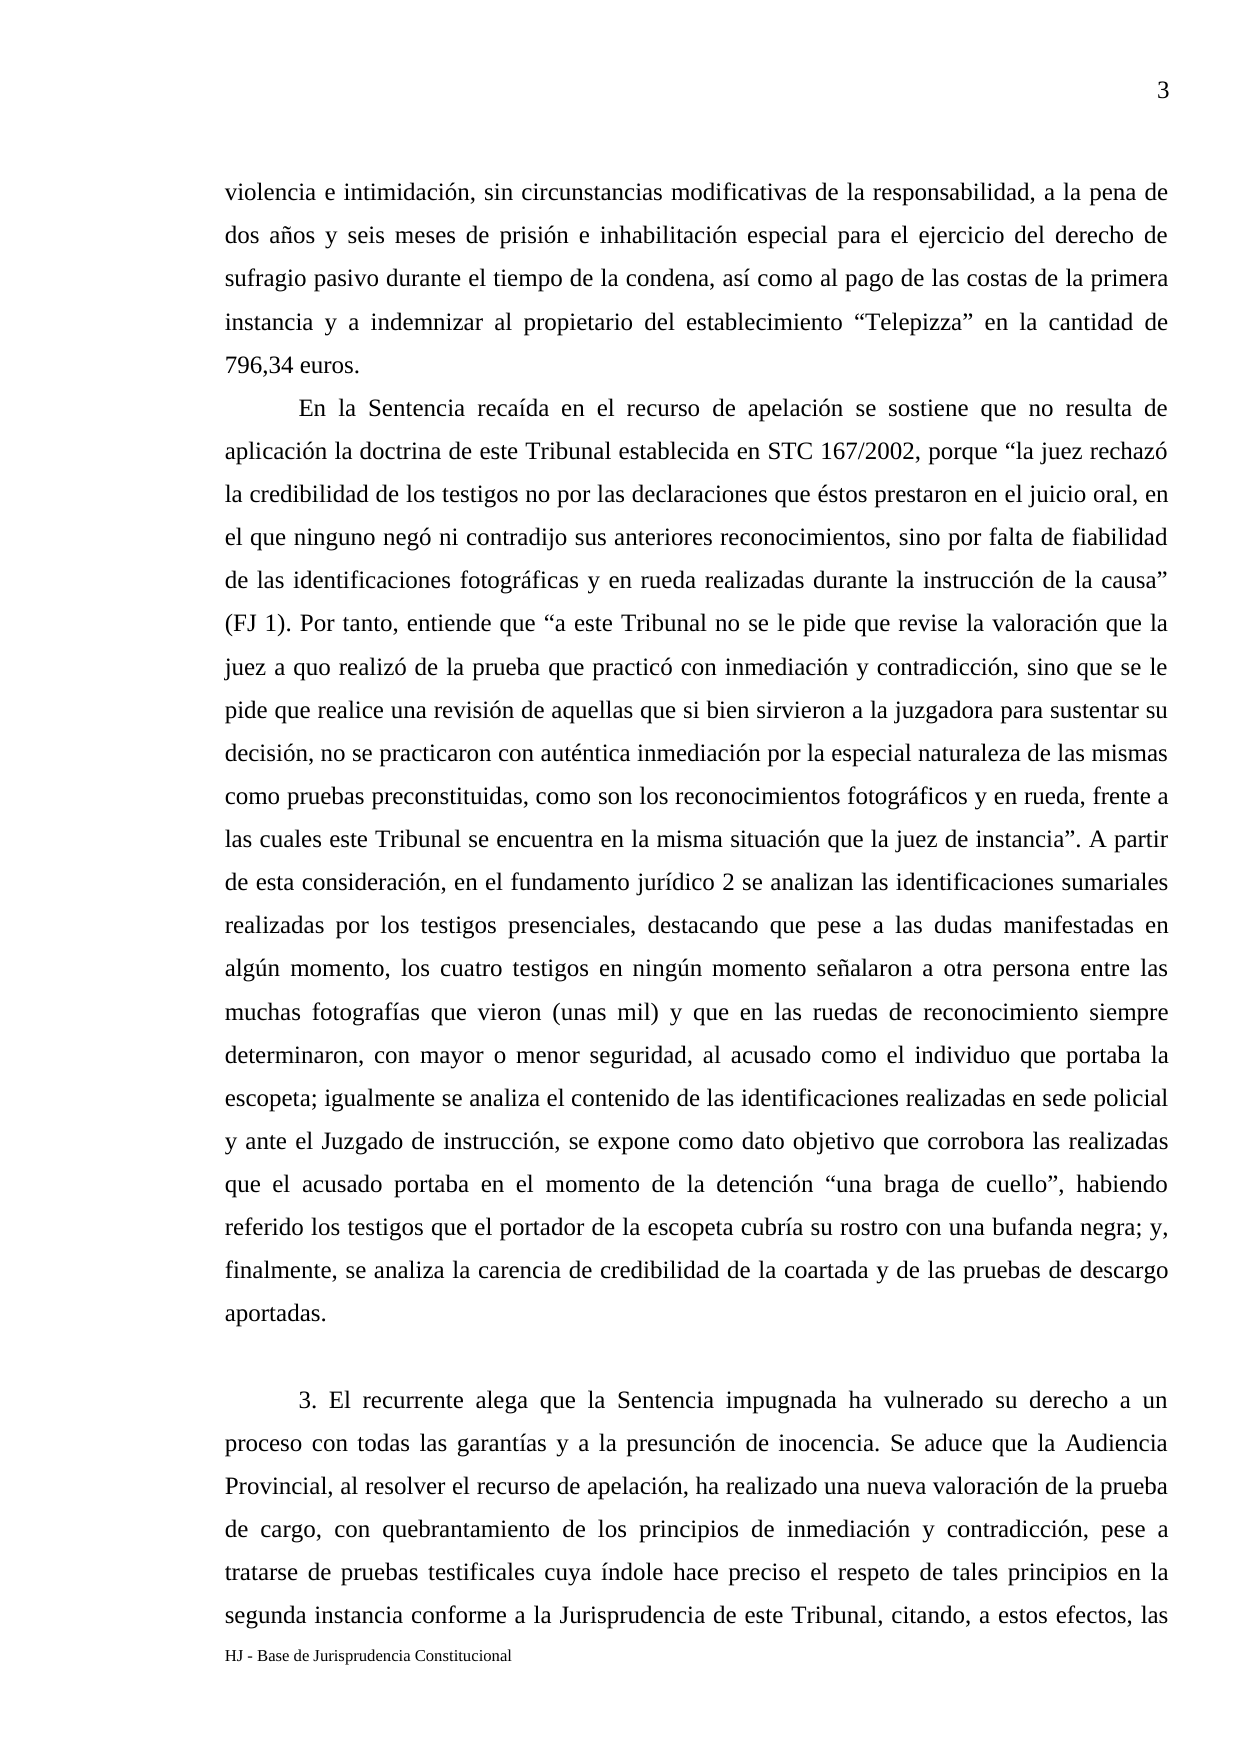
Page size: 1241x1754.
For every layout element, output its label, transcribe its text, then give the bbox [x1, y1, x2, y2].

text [224, 1385, 1169, 1629]
text En la Sentencia recaída en el recurso de apelación se sostiene que no resulta de aplicación la doctrina de este Tribunal establecida en STC 167/2002, porque “la juez rechazó la credibilidad de los testigos no por las declaraciones que éstos prestaron en el juicio oral, en el que ninguno negó ni contradijo sus anteriores reconocimientos, sino por falta de fiabilidad de las identificaciones fotográficas y en rueda realizadas durante la instrucción de la causa” (FJ 1). Por tanto, entiende que “a este Tribunal no se le pide que revise la valoración que la juez a quo realizó de la prueba que practicó con inmediación y contradicción, sino que se le pide que realice una revisión de aquellas que si bien sirvieron a la juzgadora para sustentar su decisión, no se practicaron con auténtica inmediación por la especial naturaleza de las mismas como pruebas preconstituidas, como son los reconocimientos fotográficos y en rueda, frente a las cuales este Tribunal se encuentra en la misma situación que la juez de instancia”. A partir de esta consideración, en el fundamento jurídico 2 se analizan las identificaciones sumariales realizadas por los testigos presenciales, destacando que pese a las dudas manifestadas en algún momento, los cuatro testigos en ningún momento señalaron a otra persona entre las muchas fotografías que vieron (unas mil) y que en las ruedas de reconocimiento siempre determinaron, con mayor o menor seguridad, al acusado como el individuo que portaba la escopeta; igualmente se analiza el contenido de las identificaciones realizadas en sede policial y ante el Juzgado de instrucción, se expone como dato objetivo que corrobora las realizadas que el acusado portaba en el momento de la detención “una braga de cuello”, habiendo referido los testigos que el portador de la escopeta cubría su rostro con una bufanda negra; y, finalmente, se analiza la carencia de credibilidad de la coartada y de las pruebas de descargo aportadas. [224, 393, 1169, 1327]
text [224, 177, 1169, 378]
